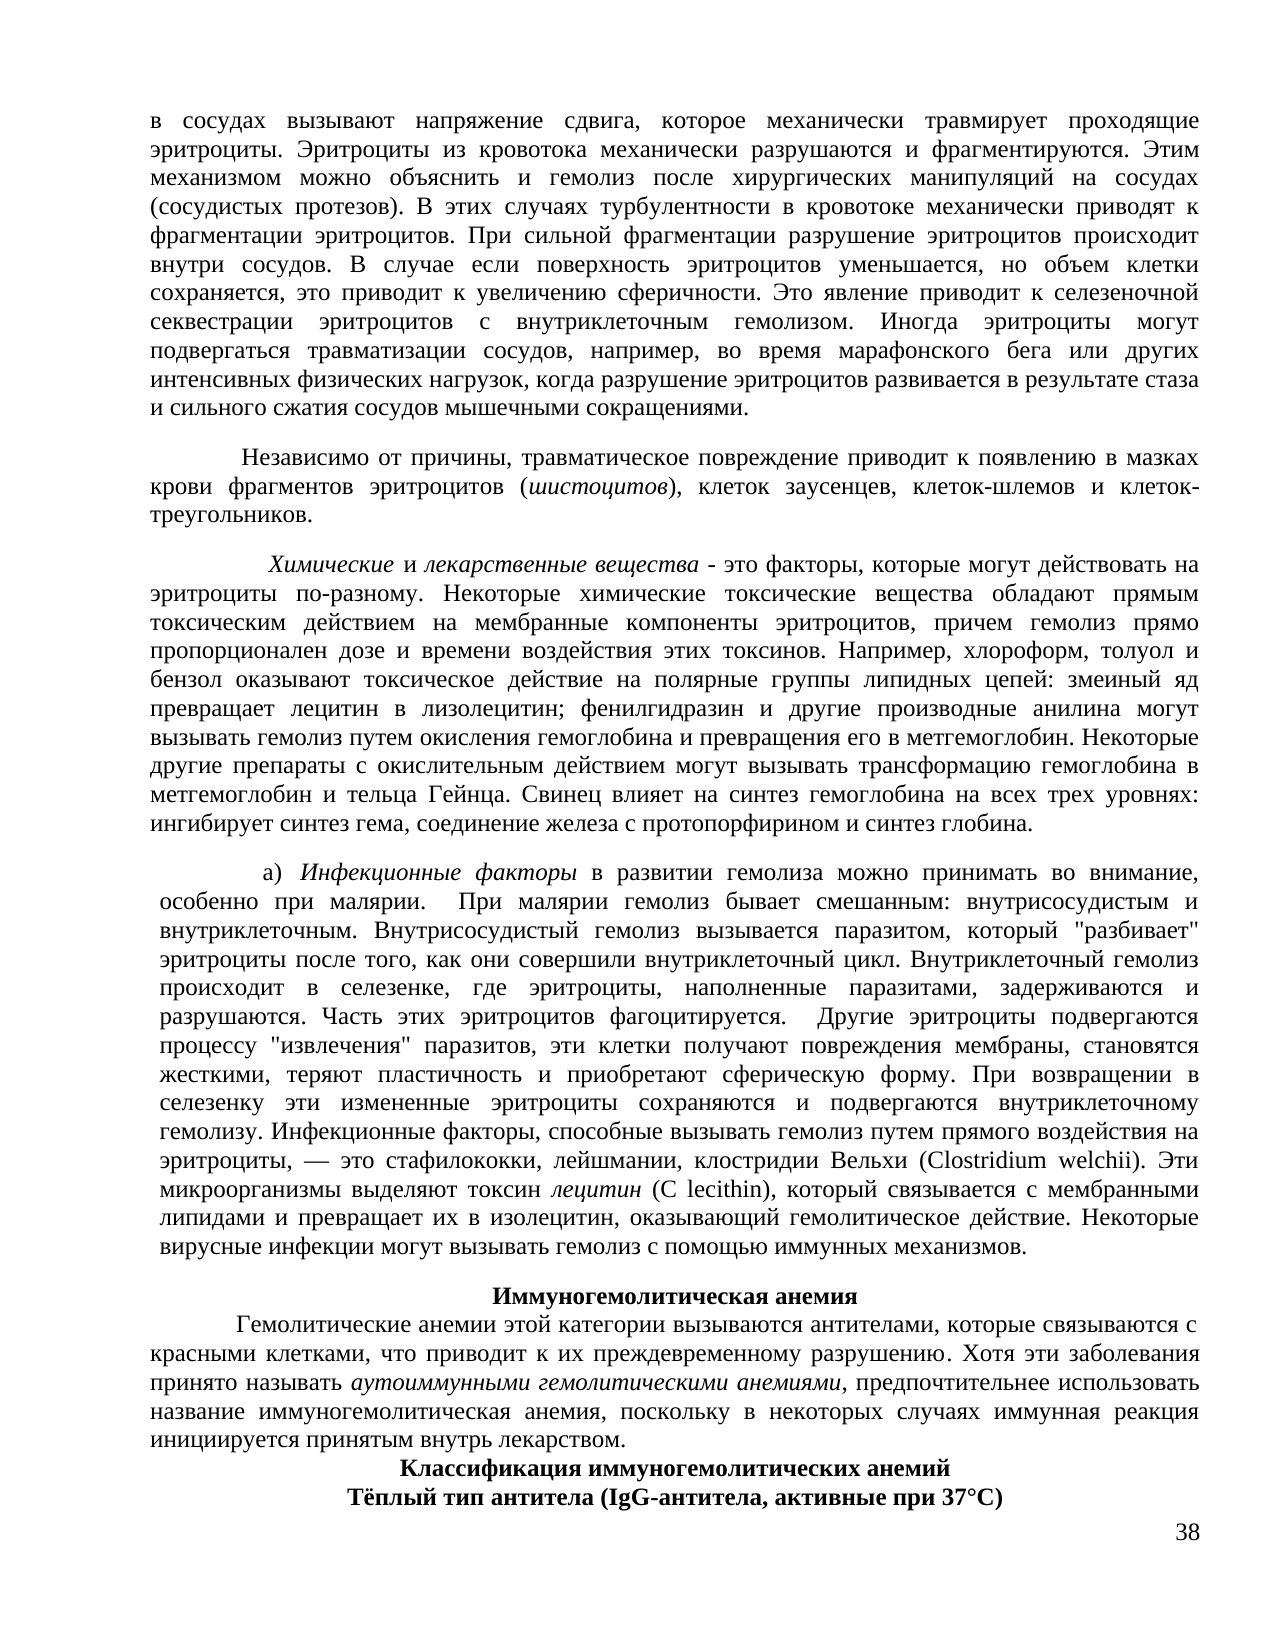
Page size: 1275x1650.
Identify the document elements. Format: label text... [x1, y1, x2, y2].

text Гемолитические анемии этой категории вызываются антителами, которые связываются с красными клетками, что приводит к их преждевременному разрушению. Хотя эти заболевания принято называть аутоиммунными гемолитическими анемиями, предпочтительнее использовать название иммуногемолитическая анемия, поскольку в некоторых случаях иммунная реакция инициируется принятым внутрь лекарством. [150, 1309, 1200, 1453]
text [150, 105, 1200, 421]
list Инфекционные факторы в развитии гемолиза можно принимать во внимание, особенно при малярии. При малярии гемолиз бывает смешанным: внутрисосудистым и внутриклеточным. Внутрисосудистый гемолиз вызывается паразитом, который "разбивает" эритроциты после того, как они совершили внутриклеточный цикл. Внутриклеточный гемолиз происходит в селезенке, где эритроциты, наполненные паразитами, задерживаются и разрушаются. Часть этих эритроцитов фагоцитируется. Другие эритроциты подвергаются процессу "извлечения" паразитов, эти клетки получают повреждения мембраны, становятся жесткими, теряют пластичность и приобретают сферическую форму. При возвращении в селезенку эти измененные эритроциты сохраняются и подвергаются внутриклеточному гемолизу. Инфекционные факторы, способные вызывать гемолиз путем прямого воздействия на эритроциты, — это стафилококки, лейшмании, клостридии Вельхи (Clostridium welchii). Эти микроорганизмы выделяют токсин лецитин (C lecithin), который связывается с мембранными липидами и превращает их в изолецитин, оказывающий гемолитическое действие. Некоторые вирусные инфекции могут вызывать гемолиз с помощью иммунных механизмов. [159, 857, 1200, 1260]
text Химические и лекарственные вещества - это факторы, которые могут действовать на эритроциты по-разному. Некоторые химические токсические вещества обладают прямым токсическим действием на мембранные компоненты эритроцитов, причем гемолиз прямо пропорционален дозе и времени воздействия этих токсинов. Например, хлороформ, толуол и бензол оказывают токсическое действие на полярные группы липидных цепей: змеиный яд превращает лецитин в лизолецитин; фенилгидразин и другие производные анилина могут вызывать гемолиз путем окисления гемоглобина и превращения его в метгемоглобин. Некоторые другие препараты с окислительным действием могут вызывать трансформацию гемоглобина в метгемоглобин и тельца Гейнца. Свинец влияет на синтез гемоглобина на всех трех уровнях: ингибирует синтез гема, соединение железа с протопорфирином и синтез глобина. [150, 549, 1200, 837]
text Тёплый тип антитела (IgG-антитела, активные при 37°C) [150, 1482, 1200, 1511]
text Независимо от причины, травматическое повреждение приводит к появлению в мазках крови фрагментов эритроцитов (шистоцитов), клеток заусенцев, клеток-шлемов и клеток-треугольников. [150, 442, 1200, 528]
text Классификация иммуногемолитических анемий [150, 1453, 1200, 1482]
text Иммуногемолитическая анемия [150, 1281, 1200, 1309]
